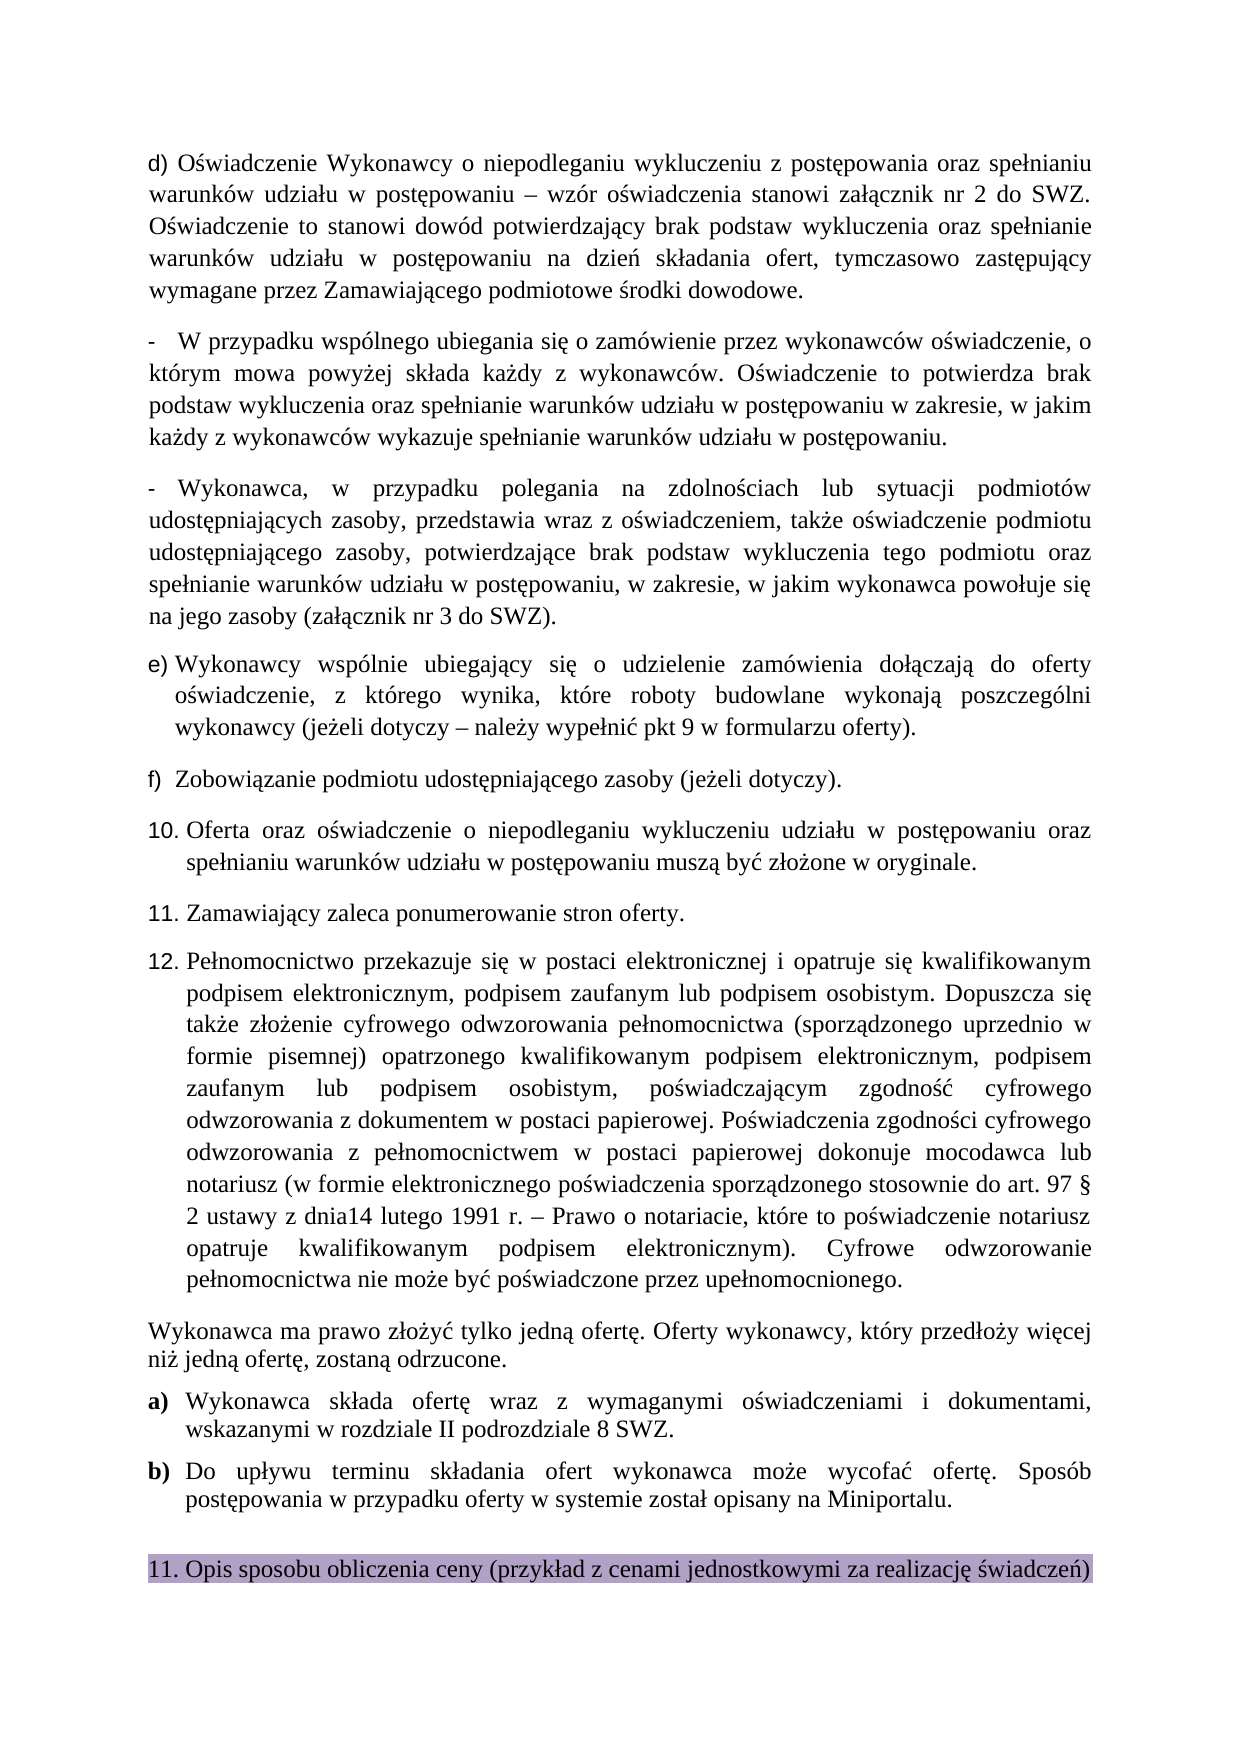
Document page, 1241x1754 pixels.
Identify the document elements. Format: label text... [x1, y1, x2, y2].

list Wykonawcy wspólnie ubiegający się o udzielenie zamówienia dołączają do oferty oświadczenie, z którego wynika, które roboty budowlane wykonają poszczególni wykonawcy (jeżeli dotyczy – należy wypełnić pkt 9 w formularzu oferty). [148, 649, 1092, 741]
list Do upływu terminu składania ofert wykonawca może wycofać ofertę. Sposób postępowania w przypadku oferty w systemie został opisany na Miniportalu. [148, 1456, 1093, 1513]
list Pełnomocnictwo przekazuje się w postaci elektronicznej i opatruje się kwalifikowanym podpisem elektronicznym, podpisem zaufanym lub podpisem osobistym. Dopuszcza się także złożenie cyfrowego odwzorowania pełnomocnictwa (sporządzonego uprzednio w formie pisemnej) opatrzonego kwalifikowanym podpisem elektronicznym, podpisem zaufanym lub podpisem osobistym, poświadczającym zgodność cyfrowego odwzorowania z dokumentem w postaci papierowej. Poświadczenia zgodności cyfrowego odwzorowania z pełnomocnictwem w postaci papierowej dokonuje mocodawca lub notariusz (w formie elektronicznego poświadczenia sporządzonego stosownie do art. 97 § 2 ustawy z dnia14 lutego 1991 r. – Prawo o notariacie, które to poświadczenie notariusz opatruje kwalifikowanym podpisem elektronicznym). Cyfrowe odwzorowanie pełnomocnictwa nie może być poświadczone przez upełnomocnionego. [148, 946, 1092, 1293]
list Oświadczenie Wykonawcy o niepodleganiu wykluczeniu z postępowania oraz spełnianiu warunków udziału w postępowaniu – wzór oświadczenia stanowi załącznik nr 2 do SWZ. Oświadczenie to stanowi dowód potwierdzający brak podstaw wykluczenia oraz spełnianie warunków udziału w postępowaniu na dzień składania ofert, tymczasowo zastępujący wymagane przez Zamawiającego podmiotowe środki dowodowe. [148, 148, 1092, 304]
list Wykonawca składa ofertę wraz z wymaganymi oświadczeniami i dokumentami, wskazanymi w rozdziale II podrozdziale 8 SWZ. [148, 1386, 1093, 1443]
list Zobowiązanie podmiotu udostępniającego zasoby (jeżeli dotyczy). [148, 764, 1092, 792]
text Wykonawca ma prawo złożyć tylko jedną ofertę. Oferty wykonawcy, który przedłoży więcej niż jedną ofertę, zostaną odrzucone. [148, 1316, 1093, 1373]
list Wykonawca, w przypadku polegania na zdolnościach lub sytuacji podmiotów udostępniających zasoby, przedstawia wraz z oświadczeniem, także oświadczenie podmiotu udostępniającego zasoby, potwierdzające brak podstaw wykluczenia tego podmiotu oraz spełnianie warunków udziału w postępowaniu, w zakresie, w jakim wykonawca powołuje się na jego zasoby (załącznik nr 3 do SWZ). [148, 473, 1092, 629]
list Zamawiający zaleca ponumerowanie stron oferty. [148, 898, 1092, 927]
list W przypadku wspólnego ubiegania się o zamówienie przez wykonawców oświadczenie, o którym mowa powyżej składa każdy z wykonawców. Oświadczenie to potwierdza brak podstaw wykluczenia oraz spełnianie warunków udziału w postępowaniu w zakresie, w jakim każdy z wykonawców wykazuje spełnianie warunków udziału w postępowaniu. [148, 326, 1092, 451]
list Oferta oraz oświadczenie o niepodleganiu wykluczeniu udziału w postępowaniu oraz spełnianiu warunków udziału w postępowaniu muszą być złożone w oryginale. [148, 815, 1092, 876]
